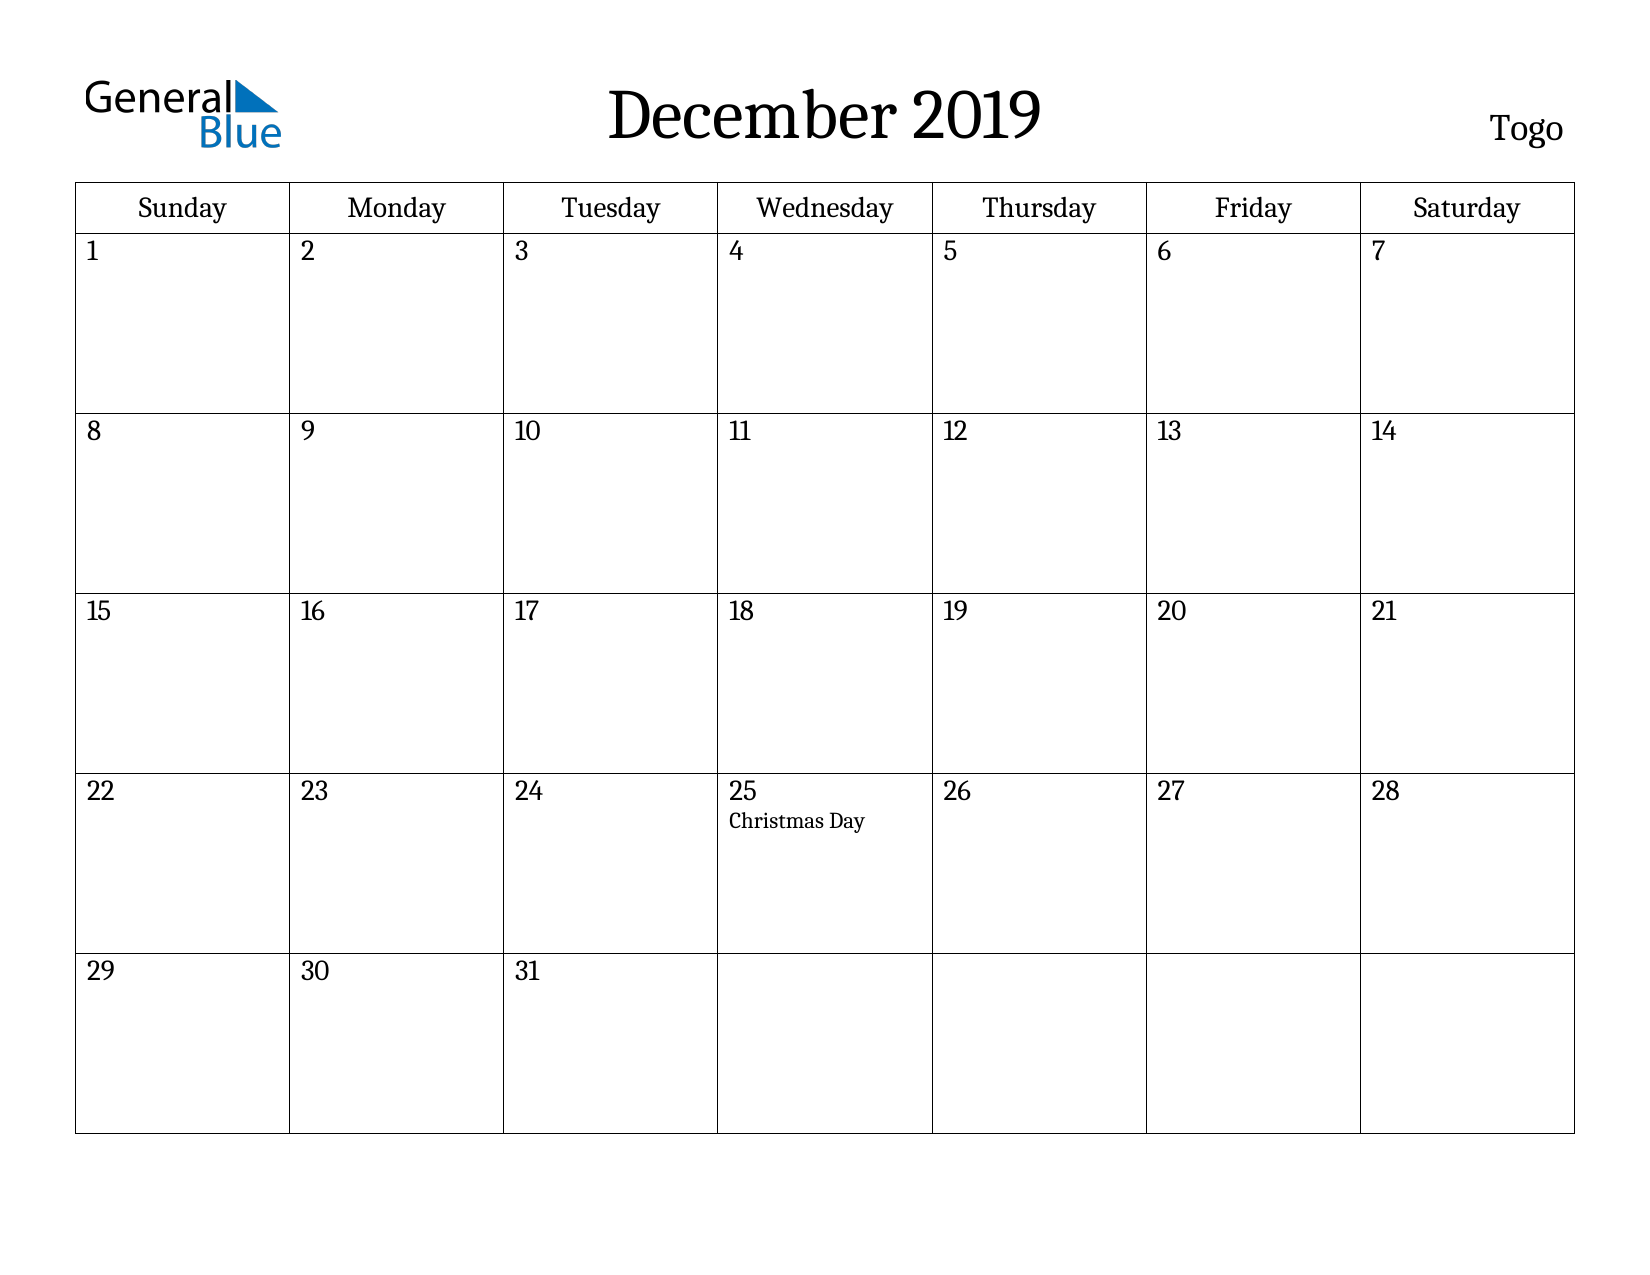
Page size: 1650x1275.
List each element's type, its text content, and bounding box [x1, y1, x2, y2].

table_cell [290, 988, 503, 1133]
table_cell 3 [504, 234, 717, 267]
table_cell 17 [504, 594, 717, 627]
table_cell 2 [290, 234, 503, 267]
table_cell Monday [290, 183, 503, 233]
table_cell 22 [76, 774, 289, 807]
table_cell 31 [504, 954, 717, 987]
table_cell [933, 988, 1146, 1133]
table_cell [718, 267, 932, 413]
table_cell [1147, 448, 1360, 593]
table_cell [718, 627, 932, 773]
table_cell 29 [76, 954, 289, 987]
table_cell [718, 988, 932, 1133]
table_cell 1 [76, 234, 289, 267]
table_cell 28 [1361, 774, 1574, 807]
table_cell 11 [718, 414, 932, 447]
table_cell 14 [1361, 414, 1574, 447]
table_cell [933, 954, 1146, 987]
table_cell 27 [1147, 774, 1360, 807]
table_cell [718, 448, 932, 593]
table_cell [1361, 988, 1574, 1133]
table_cell 25 [718, 774, 932, 807]
table_cell [76, 808, 289, 953]
table_cell 12 [933, 414, 1146, 447]
table_cell [1361, 448, 1574, 593]
table_cell 21 [1361, 594, 1574, 627]
picture [86, 80, 281, 148]
table_cell [76, 448, 289, 593]
table_cell [76, 627, 289, 773]
table_cell [1147, 808, 1360, 953]
table_cell 13 [1147, 414, 1360, 447]
table_cell Wednesday [718, 183, 932, 233]
table_cell Tuesday [504, 183, 717, 233]
table_cell [504, 267, 717, 413]
table_cell 20 [1147, 594, 1360, 627]
table_cell 30 [290, 954, 503, 987]
table_cell 6 [1147, 234, 1360, 267]
table_cell 16 [290, 594, 503, 627]
table_cell [1147, 627, 1360, 773]
table_cell [1361, 267, 1574, 413]
table_cell Friday [1147, 183, 1360, 233]
table_cell [1361, 627, 1574, 773]
table_cell [718, 954, 932, 987]
table_header Togo [1146, 75, 1574, 182]
table_cell Sunday [76, 183, 289, 233]
table_cell 15 [76, 594, 289, 627]
table_cell [290, 448, 503, 593]
table_cell 7 [1361, 234, 1574, 267]
table_cell [1361, 808, 1574, 953]
table_cell 18 [718, 594, 932, 627]
table_cell [504, 988, 717, 1133]
table_cell Thursday [933, 183, 1146, 233]
table_cell [1147, 267, 1360, 413]
table_cell [290, 808, 503, 953]
table_cell 5 [933, 234, 1146, 267]
table_cell [76, 267, 289, 413]
table_cell 24 [504, 774, 717, 807]
table_cell 10 [504, 414, 717, 447]
table_cell [290, 267, 503, 413]
table_cell 23 [290, 774, 503, 807]
table_cell [1147, 954, 1360, 987]
table_cell 9 [290, 414, 503, 447]
table_cell 19 [933, 594, 1146, 627]
table_cell [504, 808, 717, 953]
table_cell [933, 267, 1146, 413]
table_cell 8 [76, 414, 289, 447]
table_header [76, 75, 503, 182]
table_header December 2019 [504, 75, 1146, 182]
table_cell [933, 808, 1146, 953]
table_cell [933, 627, 1146, 773]
table_cell 26 [933, 774, 1146, 807]
table_cell [504, 448, 717, 593]
table_cell [76, 988, 289, 1133]
table_cell [1361, 954, 1574, 987]
table_cell Christmas Day [718, 808, 932, 953]
table_cell [933, 448, 1146, 593]
table_cell 4 [718, 234, 932, 267]
table_cell [290, 627, 503, 773]
table_cell Saturday [1361, 183, 1574, 233]
table_cell [504, 627, 717, 773]
table_cell [1147, 988, 1360, 1133]
